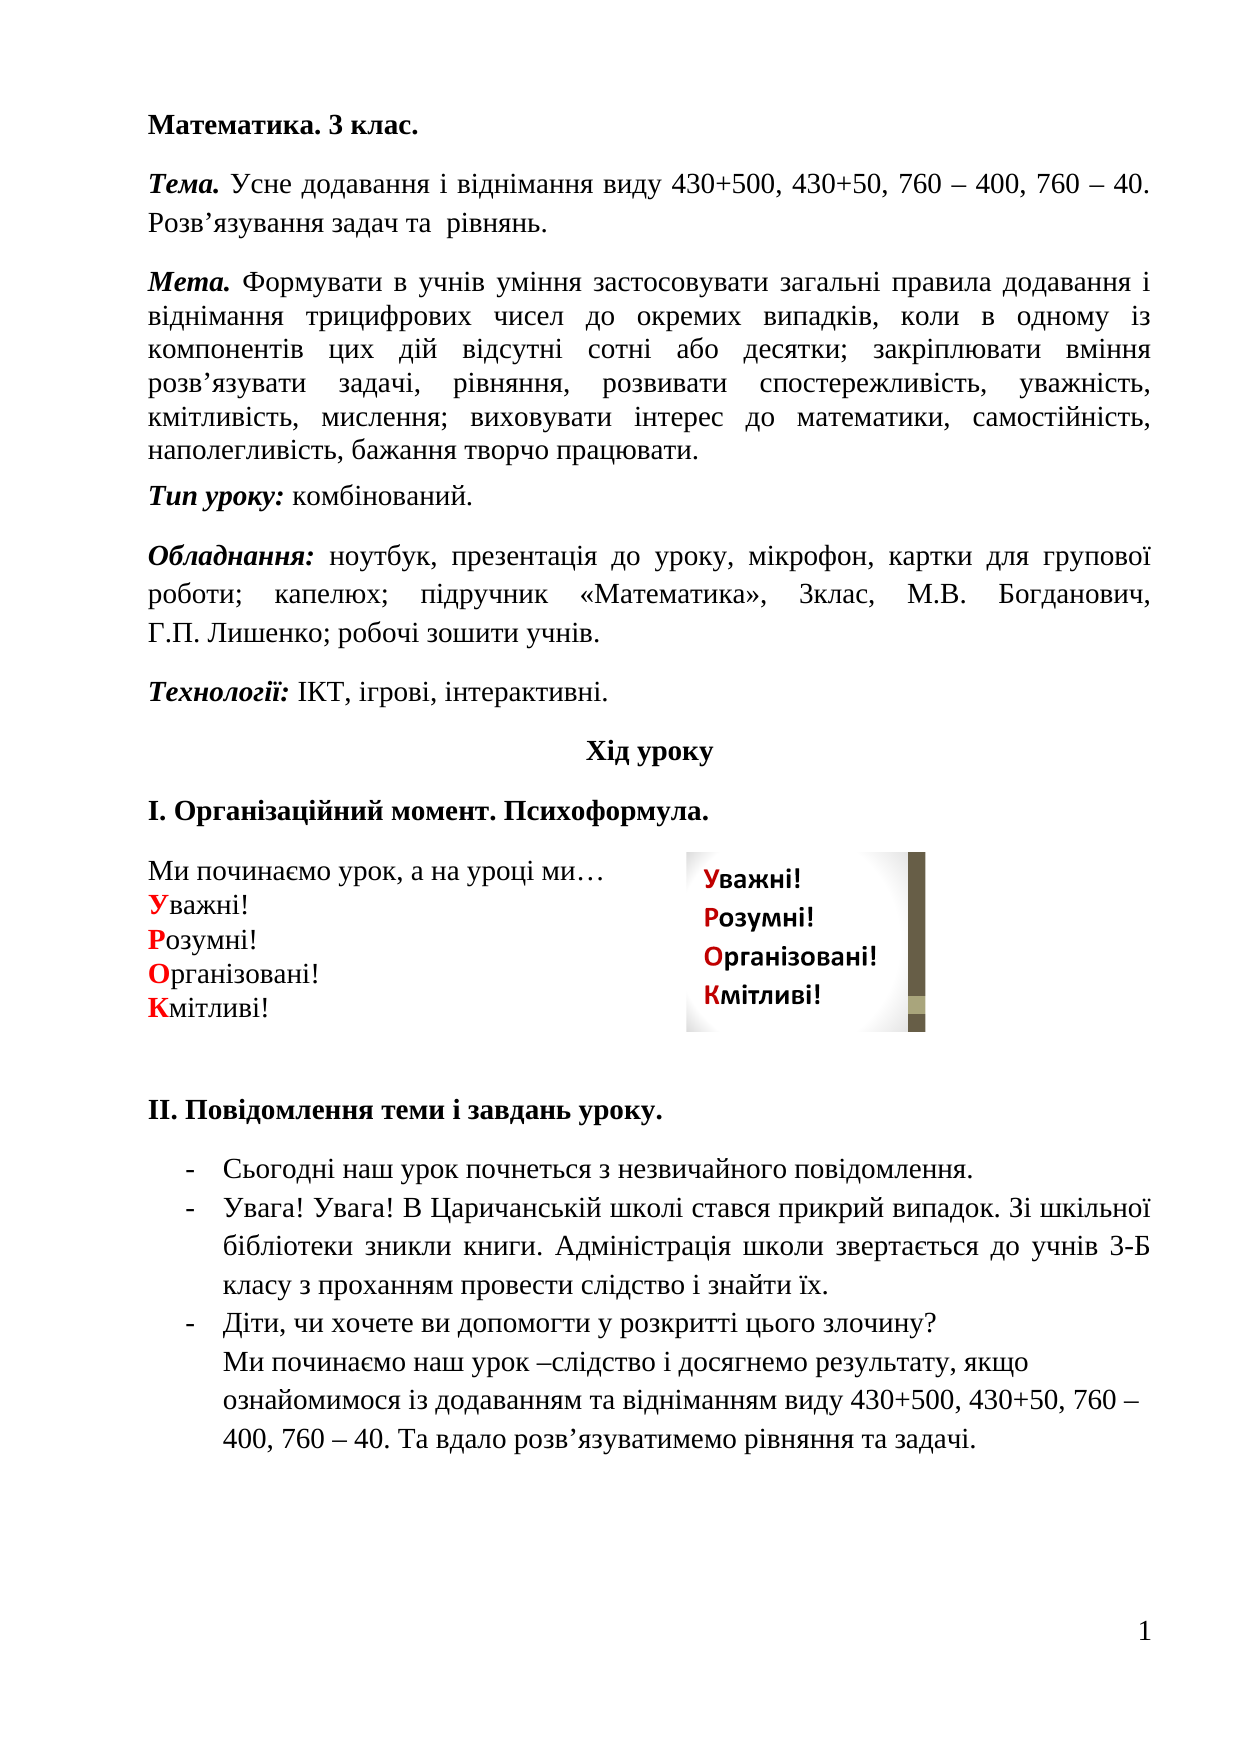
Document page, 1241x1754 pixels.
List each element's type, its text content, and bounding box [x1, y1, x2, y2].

text Обладнання: ноутбук, презентація до уроку, мікрофон, картки для групової роботи; капелюх; підручник «Математика», 3клас, М.В. Богданович, Г.П. Лишенко; робочі зошити учнів. [148, 538, 1152, 648]
list Увага! Увага! В Царичанській школі стався прикрий випадок. Зі шкільної бібліотеки зникли книги. Адміністрація школи звертається до учнів 3-Б класу з проханням провести слідство і знайти їх. [185, 1190, 1152, 1300]
text Організовані! [148, 955, 613, 990]
text І. Організаційний момент. Психоформула. [148, 793, 1152, 826]
list Ми починаємо наш урок –слідство і досягнемо результату, якщо ознайомимося із додаванням та відніманням виду 430+500, 430+50, 760 – 400, 760 – 40. Та вдало розв’язуватимемо рівняння та задачі. [223, 1344, 1152, 1454]
text Тип уроку: комбінований. [148, 478, 1152, 512]
list Сьогодні наш урок почнеться з незвичайного повідомлення. [185, 1151, 1152, 1185]
text Математика. 3 клас. [148, 107, 1152, 141]
list Діти, чи хочете ви допомогти у розкритті цього злочину? [185, 1305, 1152, 1339]
picture [686, 852, 926, 1032]
text ІІ. Повідомлення теми і завдань уроку. [148, 1092, 1152, 1125]
text Технології: ІКТ, ігрові, інтерактивні. [148, 674, 1152, 708]
text Уважні! [148, 887, 613, 921]
text Розумні! [148, 921, 613, 955]
text Ми починаємо урок, а на уроці ми… [148, 852, 613, 887]
text Мета. Формувати в учнів уміння застосовувати загальні правила додавання і віднімання трицифрових чисел до окремих випадків, коли в одному із компонентів цих дій відсутні сотні або десятки; закріплювати вміння розв’язувати задачі, рівняння, розвивати спостережливість, уважність, кмітливість, мислення; виховувати інтерес до математики, самостійність, наполегливість, бажання творчо працювати. [148, 264, 1152, 466]
text Тема. Усне додавання і віднімання виду 430+500, 430+50, 760 – 400, 760 – 40. Розв’язування задач та рівнянь. [148, 167, 1152, 239]
text Хід уроку [148, 733, 1152, 767]
text Кмітливі! [148, 990, 613, 1024]
